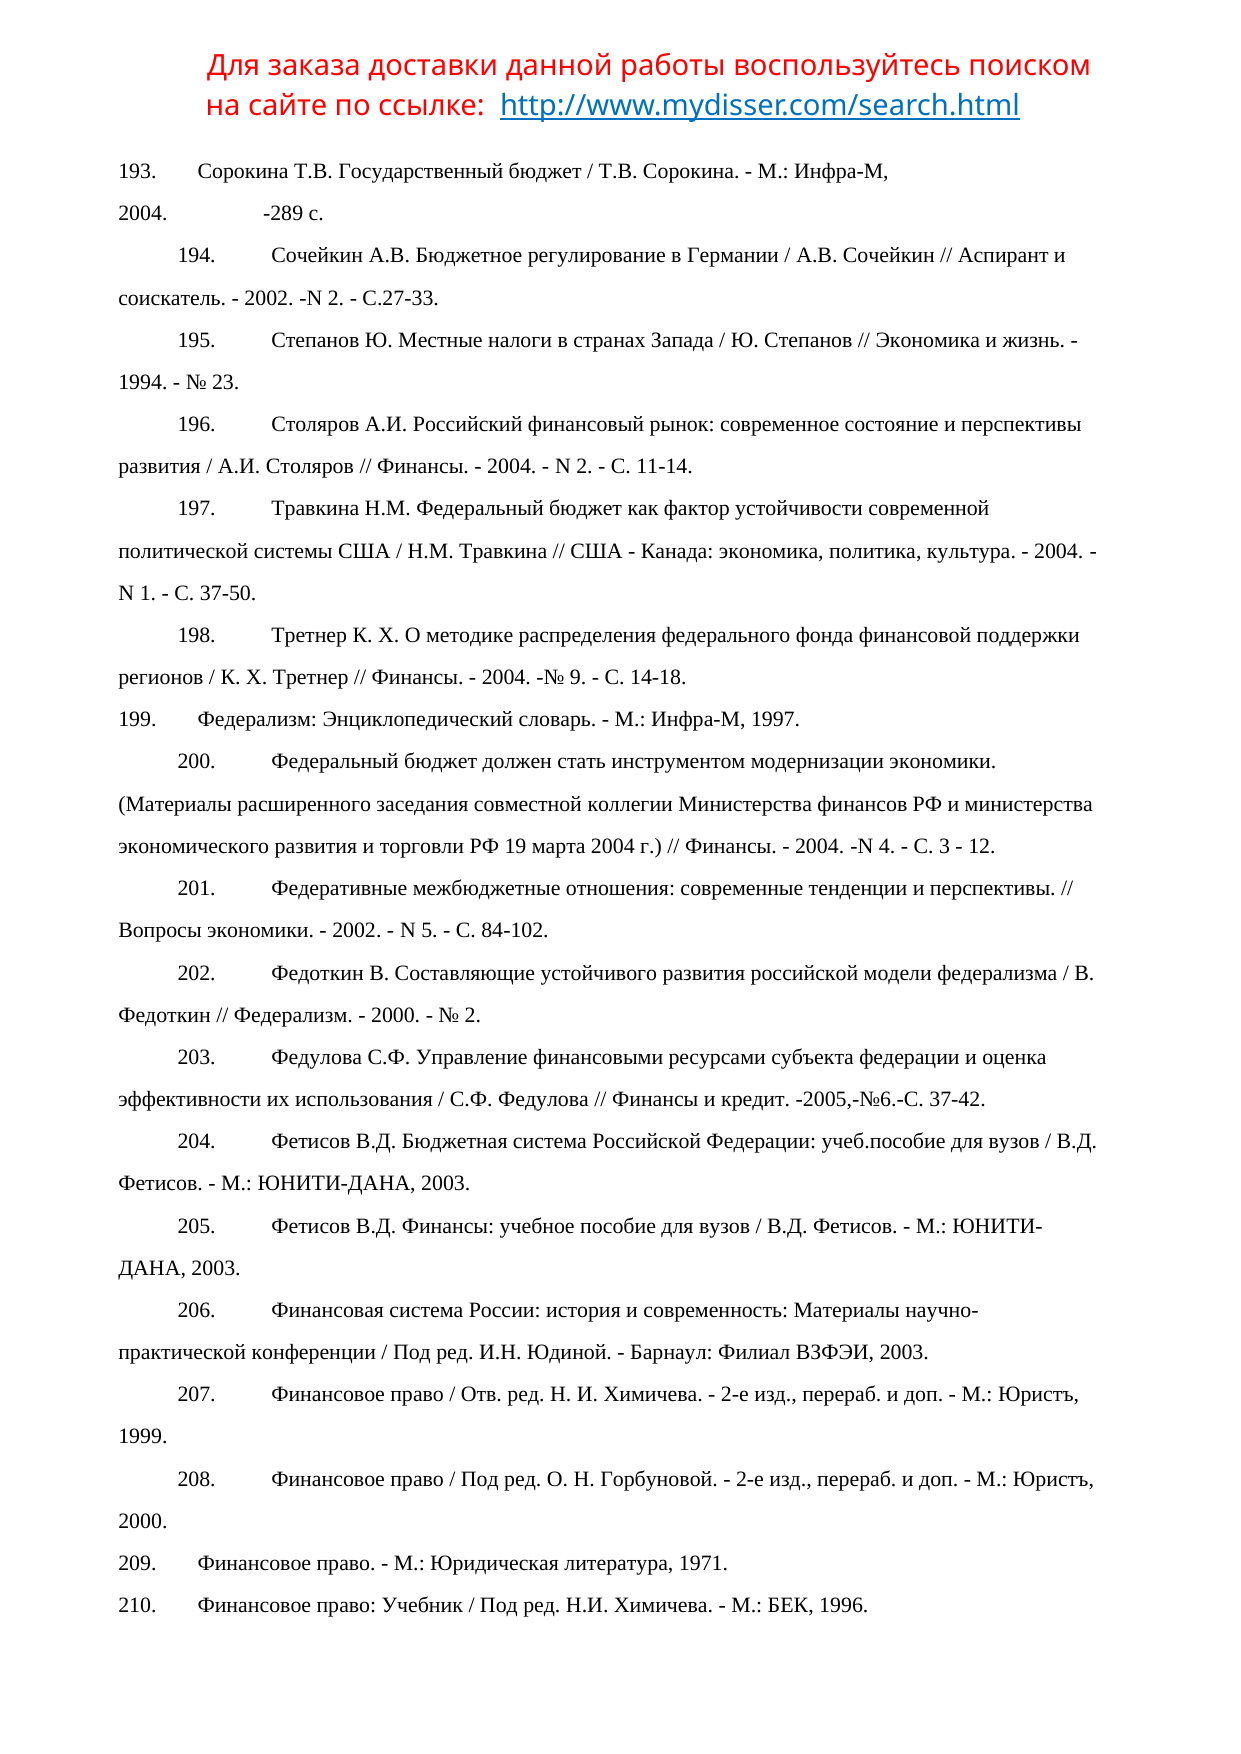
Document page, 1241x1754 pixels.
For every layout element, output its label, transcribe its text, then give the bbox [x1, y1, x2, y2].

list Финансовое право / Под ред. О. Н. Горбуновой. - 2-е изд., перераб. и доп. - М.: Юристъ, 2000. [118, 1452, 1105, 1537]
list Сорокина Т.В. Государственный бюджет / Т.В. Сорокина. - М.: Инфра-М, [118, 144, 1107, 187]
list Фетисов В.Д. Бюджетная система Российской Федерации: учеб.пособие для вузов / В.Д. Фетисов. - М.: ЮНИТИ-ДАНА, 2003. [118, 1115, 1105, 1199]
list Федеративные межбюджетные отношения: современные тенденции и перспективы. // Вопросы экономики. - 2002. - N 5. - С. 84-102. [118, 862, 1105, 946]
list Травкина Н.М. Федеральный бюджет как фактор устойчивости современной политической системы США / Н.М. Травкина // США - Канада: экономика, политика, культура. - 2004. -N 1. - С. 37-50. [118, 482, 1105, 609]
list -289 с. [118, 187, 1107, 229]
list Финансовое право: Учебник / Под ред. Н.И. Химичева. - М.: БЕК, 1996. [118, 1579, 1107, 1621]
list Третнер К. X. О методике распределения федерального фонда финансовой поддержки регионов / К. X. Третнер // Финансы. - 2004. -№ 9. - С. 14-18. [118, 609, 1105, 693]
list Федеральный бюджет должен стать инструментом модернизации экономики. (Материалы расширенного заседания совместной коллегии Министерства финансов РФ и министерства экономического развития и торговли РФ 19 марта 2004 г.) // Финансы. - 2004. -N 4. - С. 3 - 12. [118, 735, 1105, 862]
list Фетисов В.Д. Финансы: учебное пособие для вузов / В.Д. Фетисов. - М.: ЮНИТИ-ДАНА, 2003. [118, 1199, 1105, 1284]
list Федулова С.Ф. Управление финансовыми ресурсами субъекта федерации и оценка эффективности их использования / С.Ф. Федулова // Финансы и кредит. -2005,-№6.-С. 37-42. [118, 1031, 1105, 1115]
list Финансовая система России: история и современность: Материалы научно- практической конференции / Под ред. И.Н. Юдиной. - Барнаул: Филиал ВЗФЭИ, 2003. [118, 1284, 1105, 1368]
list Федерализм: Энциклопедический словарь. - М.: Инфра-М, 1997. [118, 693, 1107, 735]
list Финансовое право / Отв. ред. Н. И. Химичева. - 2-е изд., перераб. и доп. - М.: Юристъ, 1999. [118, 1368, 1105, 1452]
list Столяров А.И. Российский финансовый рынок: современное состояние и перспективы развития / А.И. Столяров // Финансы. - 2004. - N 2. - С. 11-14. [118, 398, 1105, 482]
list Сочейкин A.B. Бюджетное регулирование в Германии / A.B. Сочейкин // Аспирант и соискатель. - 2002. -N 2. - С.27-33. [118, 229, 1105, 313]
list Финансовое право. - М.: Юридическая литература, 1971. [118, 1537, 1107, 1579]
list Степанов Ю. Местные налоги в странах Запада / Ю. Степанов // Экономика и жизнь. - 1994. - № 23. [118, 313, 1105, 398]
list Федоткин В. Составляющие устойчивого развития российской модели федерализма / В. Федоткин // Федерализм. - 2000. - № 2. [118, 946, 1105, 1031]
